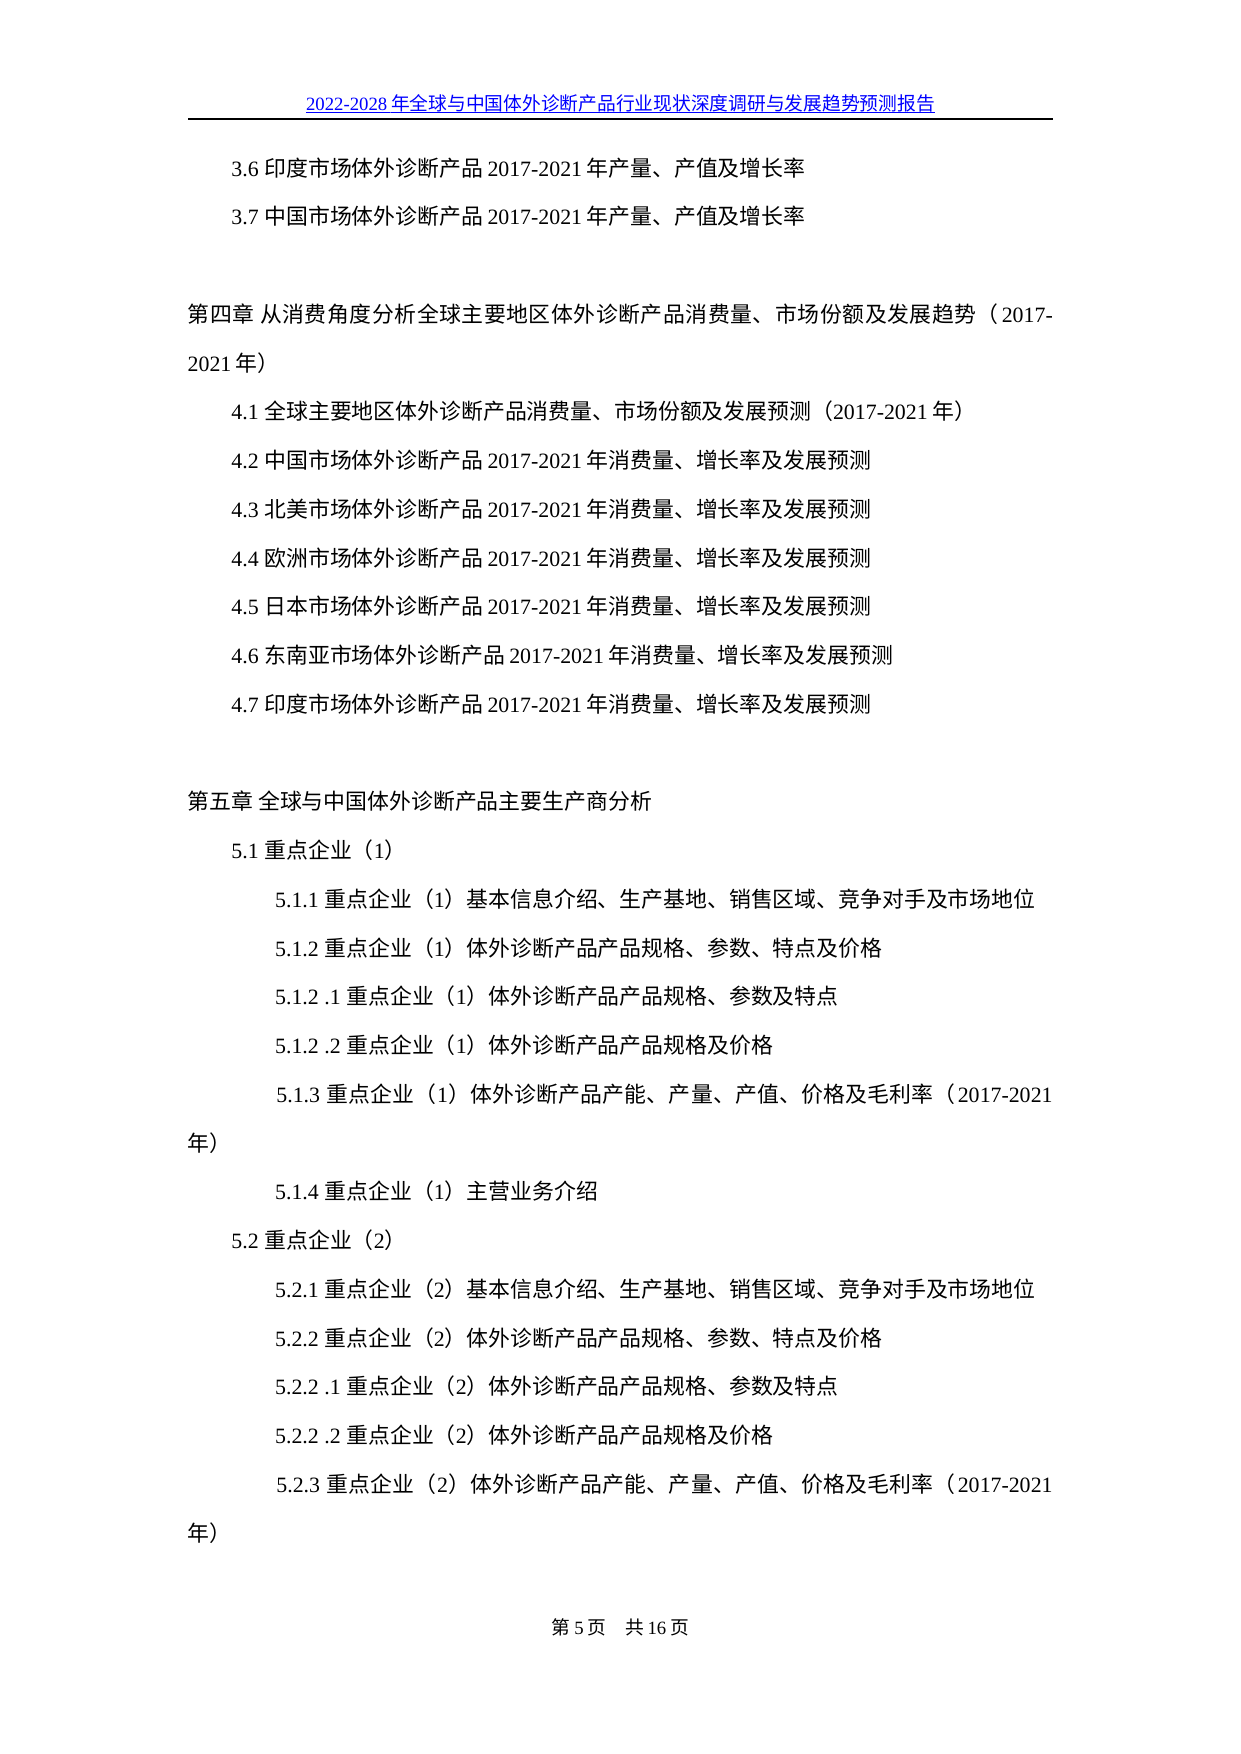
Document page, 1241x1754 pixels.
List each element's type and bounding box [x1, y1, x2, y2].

text [187, 150, 1053, 1548]
